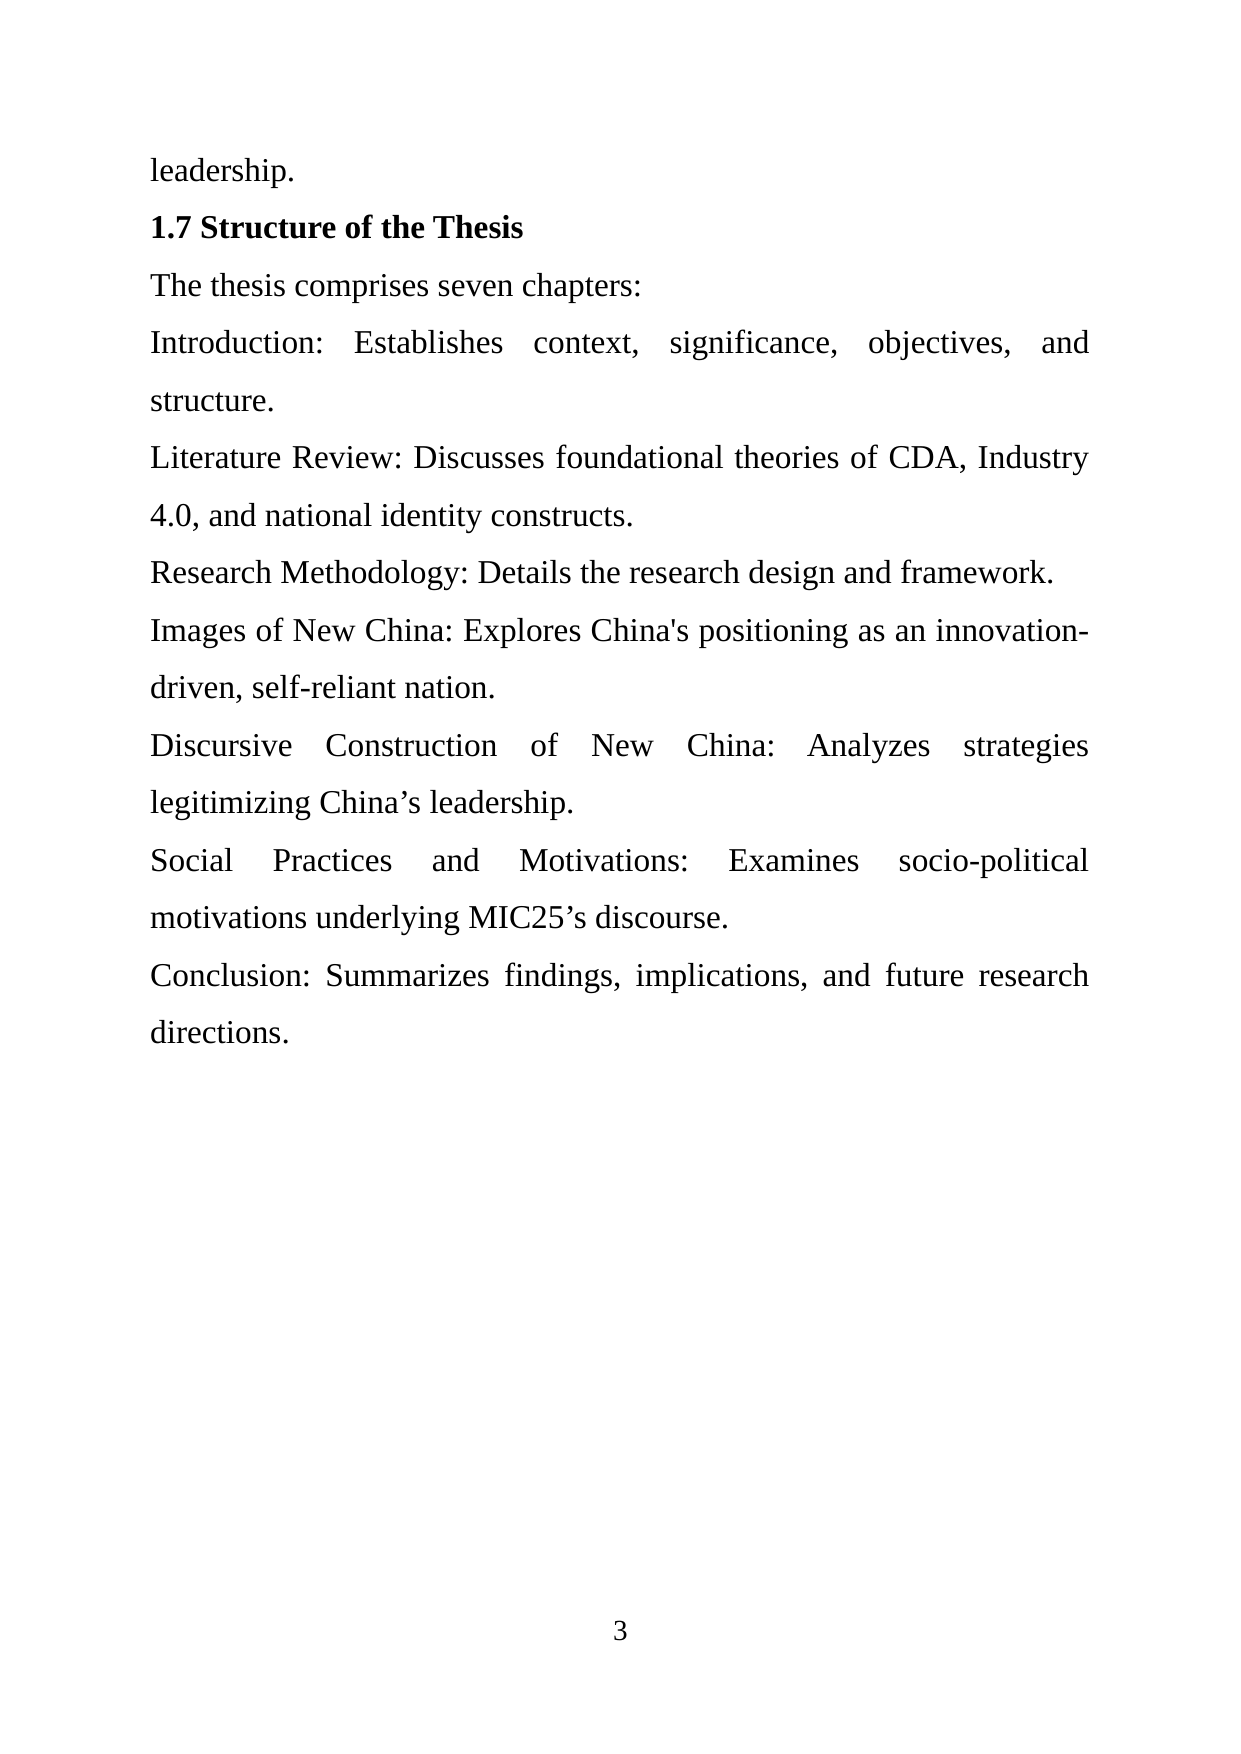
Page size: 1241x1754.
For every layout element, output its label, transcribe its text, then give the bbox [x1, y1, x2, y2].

text Literature Review: Discusses foundational theories of CDA, Industry 4.0, and national identity constructs. [150, 437, 1090, 533]
text The thesis comprises seven chapters: [150, 265, 1090, 303]
text 1.7 Structure of the Thesis [150, 207, 1090, 246]
text Introduction: Establishes context, significance, objectives, and structure. [150, 322, 1090, 418]
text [150, 150, 1090, 188]
text Images of New China: Explores China's positioning as an innovation-driven, self-reliant nation. [150, 610, 1090, 706]
text Discursive Construction of New China: Analyzes strategies legitimizing China’s leadership. [150, 725, 1090, 821]
text Research Methodology: Details the research design and framework. [150, 552, 1090, 591]
text Conclusion: Summarizes findings, implications, and future research directions. [150, 955, 1090, 1051]
text Social Practices and Motivations: Examines socio-political motivations underlying MIC25’s discourse. [150, 840, 1090, 936]
